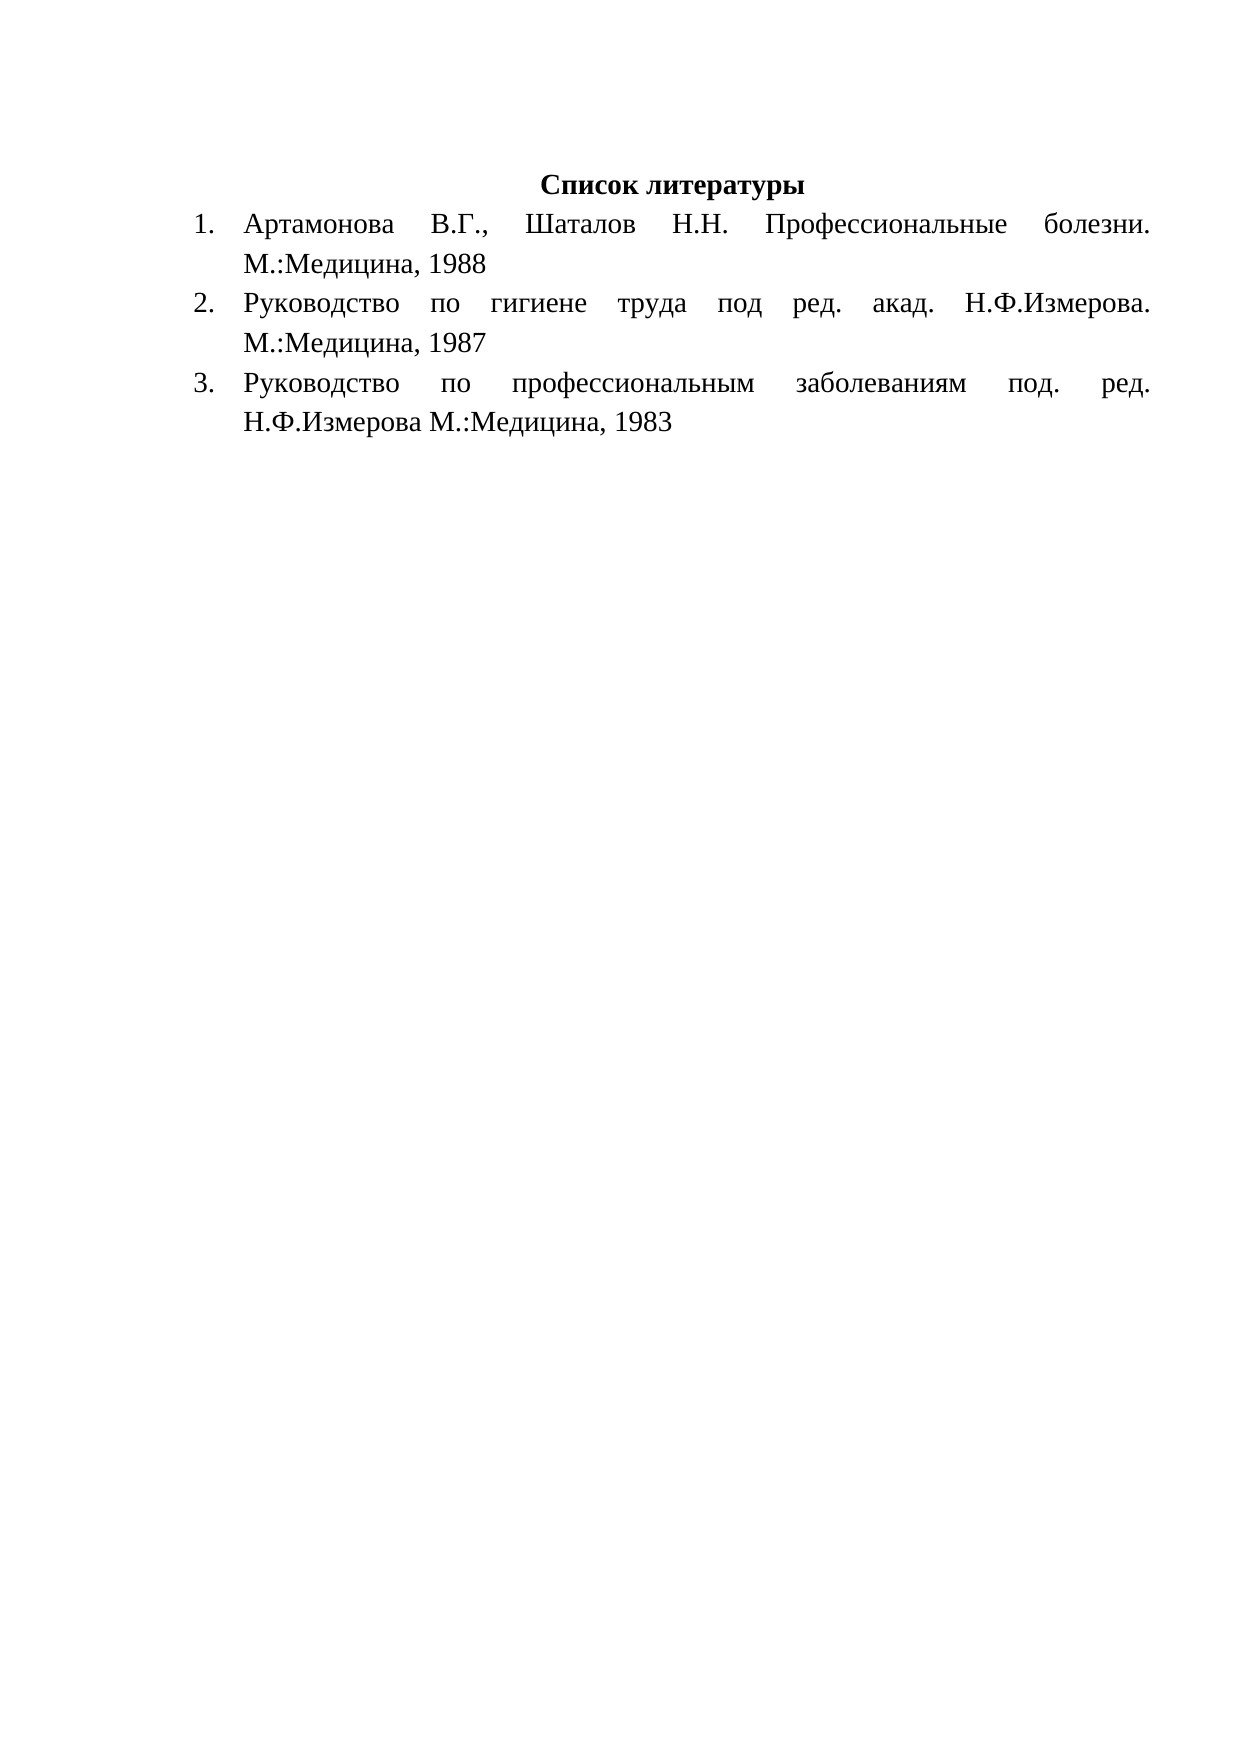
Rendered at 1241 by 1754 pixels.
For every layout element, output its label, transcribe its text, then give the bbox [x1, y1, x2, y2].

list Руководство по профессиональным заболеваниям под. ред. Н.Ф.Измерова М.:Медицина, 1983 [193, 360, 1152, 439]
text Список литературы [118, 162, 1152, 202]
list Артамонова В.Г., Шаталов Н.Н. Профессиональные болезни. М.:Медицина, 1988 [193, 202, 1152, 281]
list Руководство по гигиене труда под ред. акад. Н.Ф.Измерова. М.:Медицина, 1987 [193, 281, 1152, 360]
